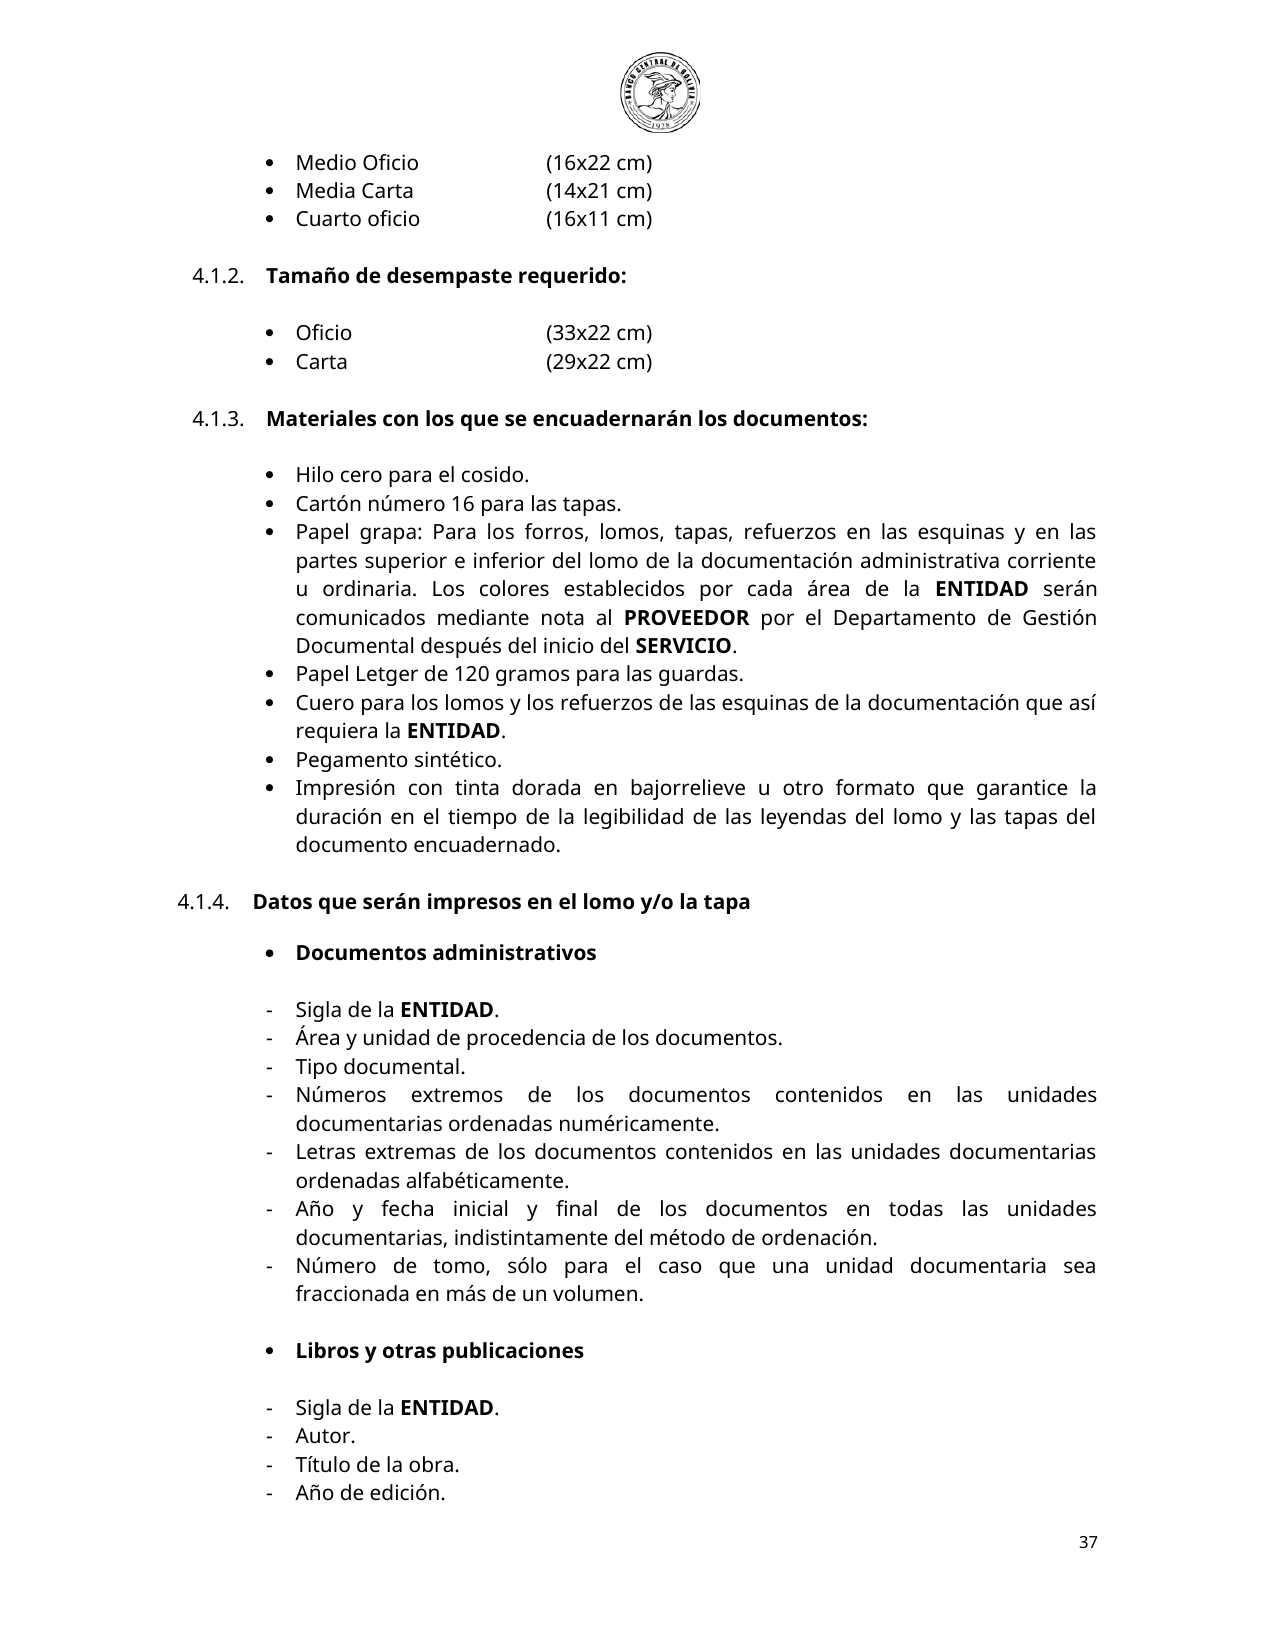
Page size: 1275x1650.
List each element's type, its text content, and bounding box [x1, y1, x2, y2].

list Tipo documental. [266, 1052, 1098, 1080]
list Autor. [266, 1422, 1098, 1450]
list Carta (29x22 cm) [266, 347, 1098, 375]
list Año de edición. [266, 1478, 1098, 1507]
list Título de la obra. [266, 1450, 1098, 1478]
list Hilo cero para el cosido. [266, 461, 1098, 489]
list Cartón número 16 para las tapas. [266, 489, 1098, 517]
list Media Carta (14x21 cm) [266, 176, 1098, 204]
list Libros y otras publicaciones [266, 1336, 1098, 1365]
list Papel Letger de 120 gramos para las guardas. [266, 659, 1098, 688]
list Oficio (33x22 cm) [266, 318, 1098, 347]
list Área y unidad de procedencia de los documentos. [266, 1023, 1098, 1052]
list Número de tomo, sólo para el caso que una unidad documentaria sea fraccionada en más de un volumen. [266, 1251, 1098, 1308]
list Año y fecha inicial y final de los documentos en todas las unidades documentarias, indistintamente del método de ordenación. [266, 1194, 1098, 1251]
list Cuero para los lomos y los refuerzos de las esquinas de la documentación que así requiera la ENTIDAD. [266, 688, 1098, 745]
list Cuarto oficio (16x11 cm) [266, 204, 1098, 233]
list Datos que serán impresos en el lomo y/o la tapa [177, 887, 1098, 916]
list Materiales con los que se encuadernarán los documentos: [192, 404, 1098, 432]
list Tamaño de desempaste requerido: [192, 261, 1098, 290]
list Impresión con tinta dorada en bajorrelieve u otro formato que garantice la duración en el tiempo de la legibilidad de las leyendas del lomo y las tapas del documento encuadernado. [266, 773, 1098, 859]
picture [620, 52, 700, 133]
list Sigla de la ENTIDAD. [266, 1393, 1098, 1422]
list Sigla de la ENTIDAD. [266, 995, 1098, 1023]
list Letras extremas de los documentos contenidos en las unidades documentarias ordenadas alfabéticamente. [266, 1137, 1098, 1194]
list Medio Oficio (16x22 cm) [266, 148, 1098, 176]
list Números extremos de los documentos contenidos en las unidades documentarias ordenadas numéricamente. [266, 1080, 1098, 1137]
list Papel grapa: Para los forros, lomos, tapas, refuerzos en las esquinas y en las partes superior e inferior del lomo de la documentación administrativa corriente u ordinaria. Los colores establecidos por cada área de la ENTIDAD serán comunicados mediante nota al PROVEEDOR por el Departamento de Gestión Documental después del inicio del SERVICIO. [266, 517, 1098, 659]
list Documentos administrativos [266, 938, 1098, 967]
list Pegamento sintético. [266, 745, 1098, 773]
